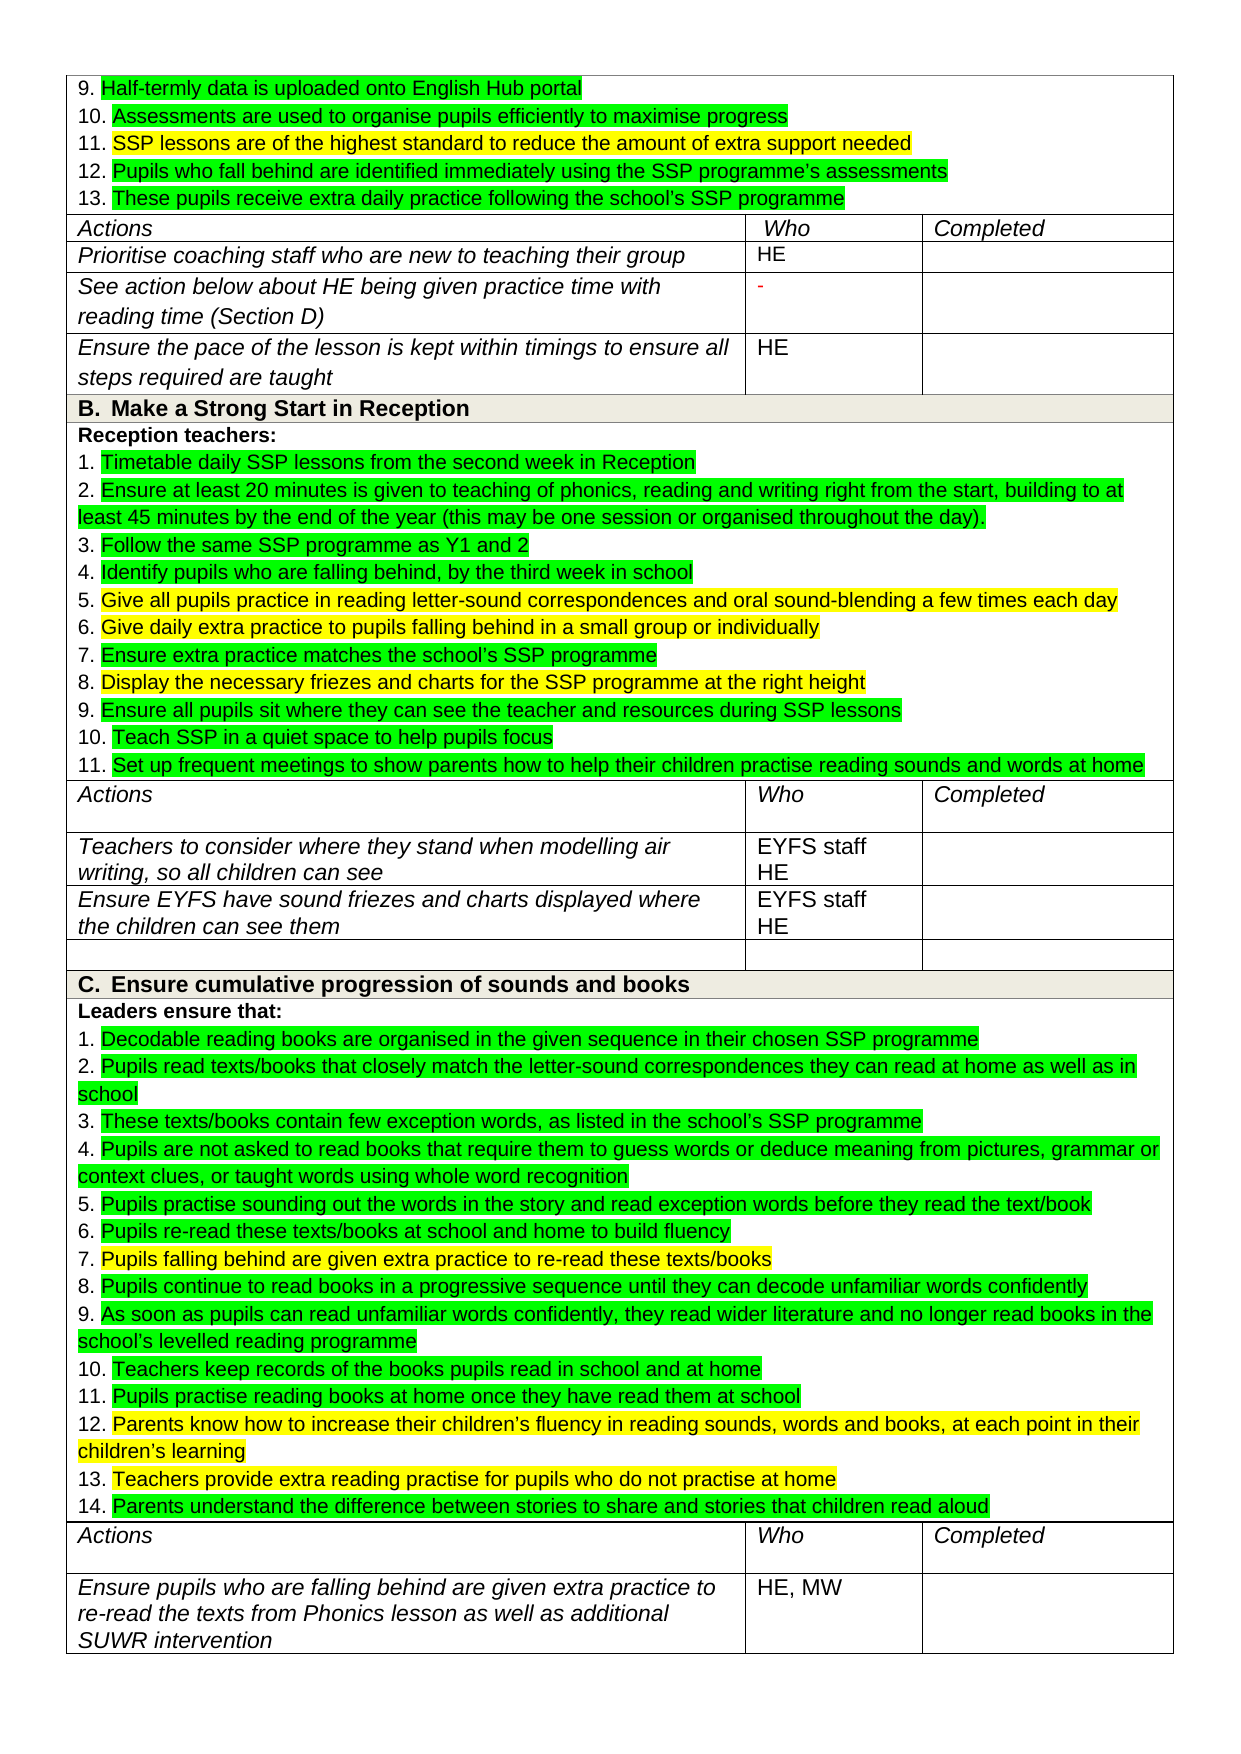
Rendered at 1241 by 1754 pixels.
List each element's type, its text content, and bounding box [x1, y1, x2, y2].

table_cell Reception teachers: 1. Timetable daily SSP lessons from the second week in Reception 2. Ensure at least 20 minutes is given to teaching of phonics, reading and writing right from the start, building to at least 45 minutes by the end of the year (this may be one session or organised throughout the day). 3. Follow the same SSP programme as Y1 and 2 4. Identify pupils who are falling behind, by the third week in school 5. Give all pupils practice in reading letter-sound correspondences and oral sound-blending a few times each day 6. Give daily extra practice to pupils falling behind in a small group or individually 7. Ensure extra practice matches the school’s SSP programme 8. Display the necessary friezes and charts for the SSP programme at the right height 9. Ensure all pupils sit where they can see the teacher and resources during SSP lessons 10. Teach SSP in a quiet space to help pupils focus 11. Set up frequent meetings to show parents how to help their children practise reading sounds and words at home [67, 423, 1173, 780]
table_cell Actions [67, 1523, 745, 1573]
table_cell Teachers to consider where they stand when modelling air writing, so all children can see [67, 833, 745, 885]
table_cell EYFS staff HE [746, 833, 922, 885]
table_cell Ensure the pace of the lesson is kept within timings to ensure all steps required are taught [67, 334, 745, 394]
table_cell Actions [67, 781, 745, 832]
table_cell [923, 334, 1173, 394]
table_cell [923, 940, 1173, 970]
table_cell Completed [923, 781, 1173, 832]
table_cell HE [746, 334, 922, 394]
table_cell [746, 940, 922, 970]
table_cell [923, 1574, 1173, 1653]
table_cell Who [746, 215, 922, 241]
table_cell Who [746, 1523, 922, 1573]
table_cell [67, 940, 745, 970]
table_cell Who [746, 781, 922, 832]
table_cell Leaders ensure that: 1. Decodable reading books are organised in the given sequence in their chosen SSP programme 2. Pupils read texts/books that closely match the letter-sound correspondences they can read at home as well as in school 3. These texts/books contain few exception words, as listed in the school’s SSP programme 4. Pupils are not asked to read books that require them to guess words or deduce meaning from pictures, grammar or context clues, or taught words using whole word recognition 5. Pupils practise sounding out the words in the story and read exception words before they read the text/book 6. Pupils re-read these texts/books at school and home to build fluency 7. Pupils falling behind are given extra practice to re-read these texts/books 8. Pupils continue to read books in a progressive sequence until they can decode unfamiliar words confidently 9. As soon as pupils can read unfamiliar words confidently, they read wider literature and no longer read books in the school’s levelled reading programme 10. Teachers keep records of the books pupils read in school and at home 11. Pupils practise reading books at home once they have read them at school 12. Parents know how to increase their children’s fluency in reading sounds, words and books, at each point in their children’s learning 13. Teachers provide extra reading practise for pupils who do not practise at home 14. Parents understand the difference between stories to share and stories that children read aloud [67, 999, 1173, 1521]
table_cell See action below about HE being given practice time with reading time (Section D) [67, 273, 745, 333]
table_cell Make a Strong Start in Reception [67, 395, 1173, 422]
table_cell HE [746, 242, 922, 272]
table_cell Ensure pupils who are falling behind are given extra practice to re-read the texts from Phonics lesson as well as additional SUWR intervention [67, 1574, 745, 1653]
table_cell Completed [923, 1523, 1173, 1573]
table_cell Actions [67, 215, 745, 241]
table_cell [923, 242, 1173, 272]
table_cell [923, 273, 1173, 333]
table_cell - [746, 273, 922, 333]
table_cell HE, MW [746, 1574, 922, 1653]
table_cell Ensure cumulative progression of sounds and books [67, 971, 1173, 998]
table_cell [67, 76, 1173, 213]
table_cell EYFS staff HE [746, 886, 922, 939]
table_cell [923, 886, 1173, 939]
table_cell Prioritise coaching staff who are new to teaching their group [67, 242, 745, 272]
table_cell [923, 833, 1173, 885]
table_cell Completed [923, 215, 1173, 241]
table_cell Ensure EYFS have sound friezes and charts displayed where the children can see them [67, 886, 745, 939]
